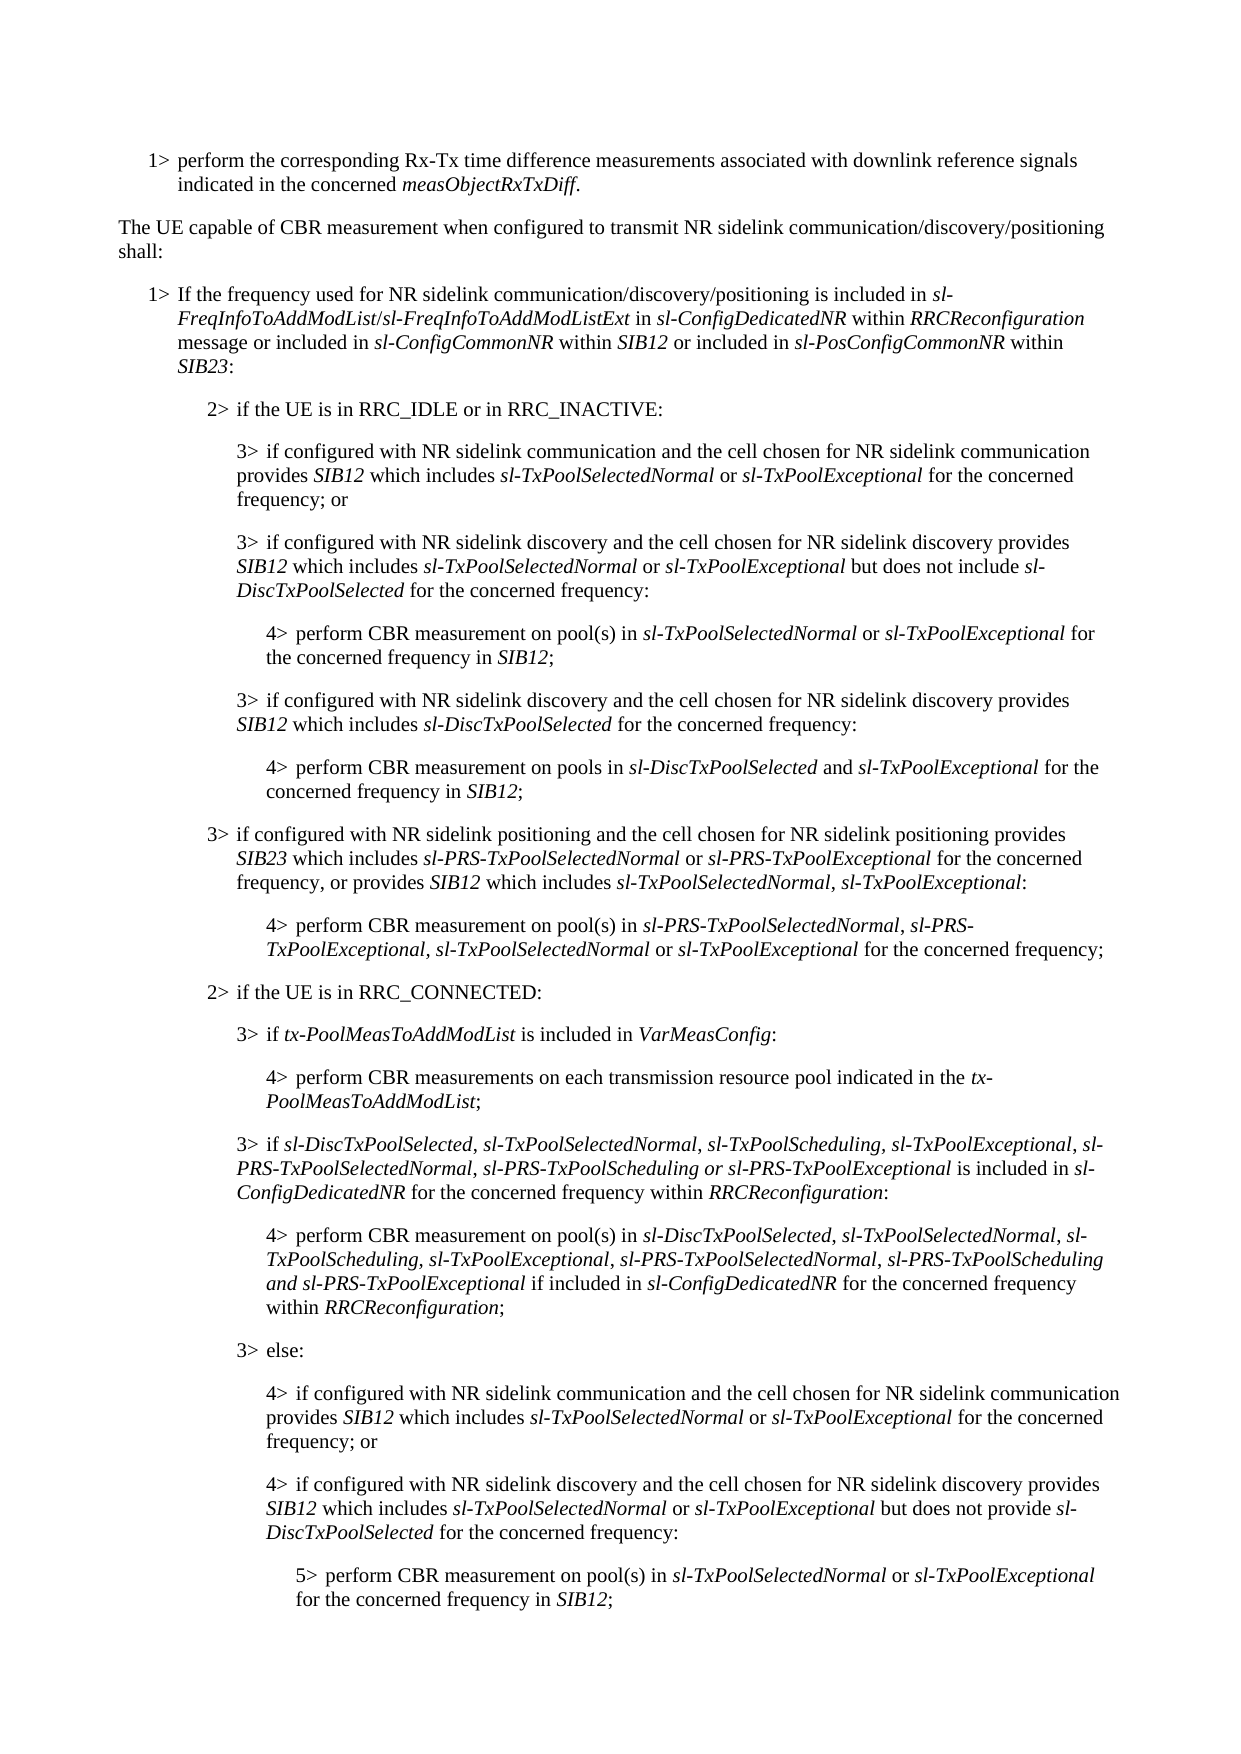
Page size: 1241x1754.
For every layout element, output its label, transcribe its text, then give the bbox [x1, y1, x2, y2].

text 3> if configured with NR sidelink communication and the cell chosen for NR sidelink communication provides SIB12 which includes sl-TxPoolSelectedNormal or sl-TxPoolExceptional for the concerned frequency; or [236, 439, 1122, 511]
text 3> if configured with NR sidelink discovery and the cell chosen for NR sidelink discovery provides SIB12 which includes sl-TxPoolSelectedNormal or sl-TxPoolExceptional but does not include sl-DiscTxPoolSelected for the concerned frequency: [236, 530, 1122, 602]
text 4> if configured with NR sidelink communication and the cell chosen for NR sidelink communication provides SIB12 which includes sl-TxPoolSelectedNormal or sl-TxPoolExceptional for the concerned frequency; or [266, 1381, 1122, 1453]
text 3> if configured with NR sidelink positioning and the cell chosen for NR sidelink positioning provides SIB23 which includes sl-PRS-TxPoolSelectedNormal or sl-PRS-TxPoolExceptional for the concerned frequency, or provides SIB12 which includes sl-TxPoolSelectedNormal, sl-TxPoolExceptional: [207, 822, 1122, 894]
text 3> else: [236, 1338, 1122, 1362]
text 2> if the UE is in RRC_IDLE or in RRC_INACTIVE: [207, 396, 1122, 421]
text 4> perform CBR measurement on pool(s) in sl-DiscTxPoolSelected, sl-TxPoolSelectedNormal, sl-TxPoolScheduling, sl-TxPoolExceptional, sl-PRS-TxPoolSelectedNormal, sl-PRS-TxPoolScheduling and sl-PRS-TxPoolExceptional if included in sl-ConfigDedicatedNR for the concerned frequency within RRCReconfiguration; [266, 1223, 1122, 1319]
text 4> if configured with NR sidelink discovery and the cell chosen for NR sidelink discovery provides SIB12 which includes sl-TxPoolSelectedNormal or sl-TxPoolExceptional but does not provide sl-DiscTxPoolSelected for the concerned frequency: [266, 1472, 1122, 1544]
text 4> perform CBR measurements on each transmission resource pool indicated in the tx-PoolMeasToAddModList; [266, 1065, 1122, 1113]
text 3> if sl-DiscTxPoolSelected, sl-TxPoolSelectedNormal, sl-TxPoolScheduling, sl-TxPoolExceptional, sl-PRS-TxPoolSelectedNormal, sl-PRS-TxPoolScheduling or sl-PRS-TxPoolExceptional is included in sl-ConfigDedicatedNR for the concerned frequency within RRCReconfiguration: [236, 1132, 1122, 1204]
text 1> perform the corresponding Rx-Tx time difference measurements associated with downlink reference signals indicated in the concerned measObjectRxTxDiff. [148, 148, 1122, 196]
text 4> perform CBR measurement on pool(s) in sl-PRS-TxPoolSelectedNormal, sl-PRS-TxPoolExceptional, sl-TxPoolSelectedNormal or sl-TxPoolExceptional for the concerned frequency; [266, 913, 1122, 961]
text 4> perform CBR measurement on pools in sl-DiscTxPoolSelected and sl-TxPoolExceptional for the concerned frequency in SIB12; [266, 755, 1122, 803]
text 4> perform CBR measurement on pool(s) in sl-TxPoolSelectedNormal or sl-TxPoolExceptional for the concerned frequency in SIB12; [266, 621, 1122, 669]
text 5> perform CBR measurement on pool(s) in sl-TxPoolSelectedNormal or sl-TxPoolExceptional for the concerned frequency in SIB12; [295, 1563, 1122, 1611]
text 3> if tx-PoolMeasToAddModList is included in VarMeasConfig: [236, 1022, 1122, 1046]
text 3> if configured with NR sidelink discovery and the cell chosen for NR sidelink discovery provides SIB12 which includes sl-DiscTxPoolSelected for the concerned frequency: [236, 688, 1122, 736]
text 1> If the frequency used for NR sidelink communication/discovery/positioning is included in sl-FreqInfoToAddModList/sl-FreqInfoToAddModListExt in sl-ConfigDedicatedNR within RRCReconfiguration message or included in sl-ConfigCommonNR within SIB12 or included in sl-PosConfigCommonNR within SIB23: [148, 281, 1122, 378]
text 2> if the UE is in RRC_CONNECTED: [207, 979, 1122, 1004]
text The UE capable of CBR measurement when configured to transmit NR sidelink communication/discovery/positioning shall: [118, 214, 1122, 263]
